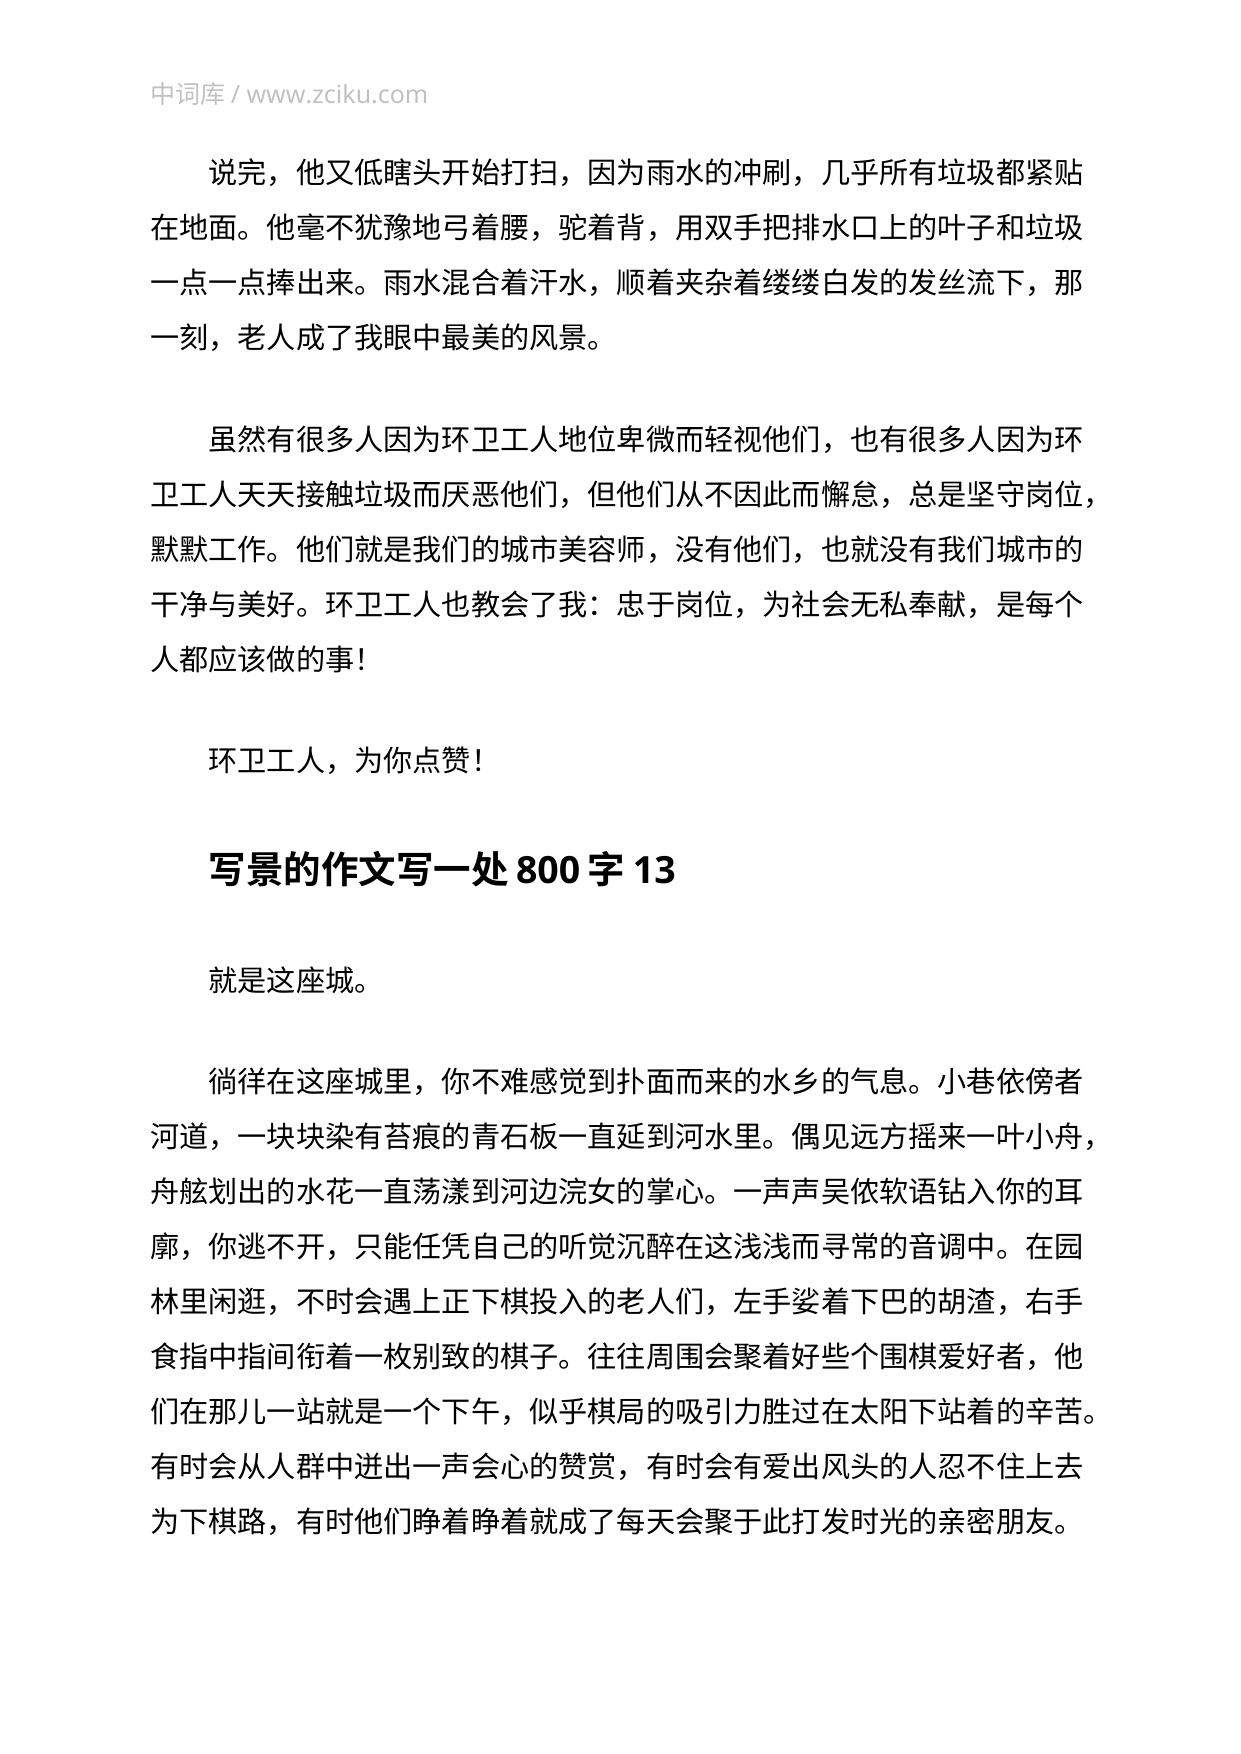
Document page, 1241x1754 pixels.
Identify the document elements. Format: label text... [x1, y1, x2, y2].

text 写景的作文写一处800字13 [150, 839, 1090, 894]
text 虽然有很多人因为环卫工人地位卑微而轻视他们，也有很多人因为环卫工人天天接触垃圾而厌恶他们，但他们从不因此而懈怠，总是坚守岗位，默默工作。他们就是我们的城市美容师，没有他们，也就没有我们城市的干净与美好。环卫工人也教会了我：忠于岗位，为社会无私奉献，是每个人都应该做的事！ [150, 416, 1090, 678]
text 环卫工人，为你点赞！ [150, 738, 1090, 780]
text 就是这座城。 [150, 957, 1090, 999]
text 说完，他又低瞎头开始打扫，因为雨水的冲刷，几乎所有垃圾都紧贴在地面。他毫不犹豫地弓着腰，驼着背，用双手把排水口上的叶子和垃圾一点一点捧出来。雨水混合着汗水，顺着夹杂着缕缕白发的发丝流下，那一刻，老人成了我眼中最美的风景。 [150, 150, 1090, 357]
text 徜徉在这座城里，你不难感觉到扑面而来的水乡的气息。小巷依傍者河道，一块块染有苔痕的青石板一直延到河水里。偶见远方摇来一叶小舟，舟舷划出的水花一直荡漾到河边浣女的掌心。一声声吴侬软语钻入你的耳廓，你逃不开，只能任凭自己的听觉沉醉在这浅浅而寻常的音调中。在园林里闲逛，不时会遇上正下棋投入的老人们，左手娑着下巴的胡渣，右手食指中指间衔着一枚别致的棋子。往往周围会聚着好些个围棋爱好者，他们在那儿一站就是一个下午，似乎棋局的吸引力胜过在太阳下站着的辛苦。有时会从人群中迸出一声会心的赞赏，有时会有爱出风头的人忍不住上去为下棋路，有时他们睁着睁着就成了每天会聚于此打发时光的亲密朋友。 [150, 1059, 1090, 1540]
